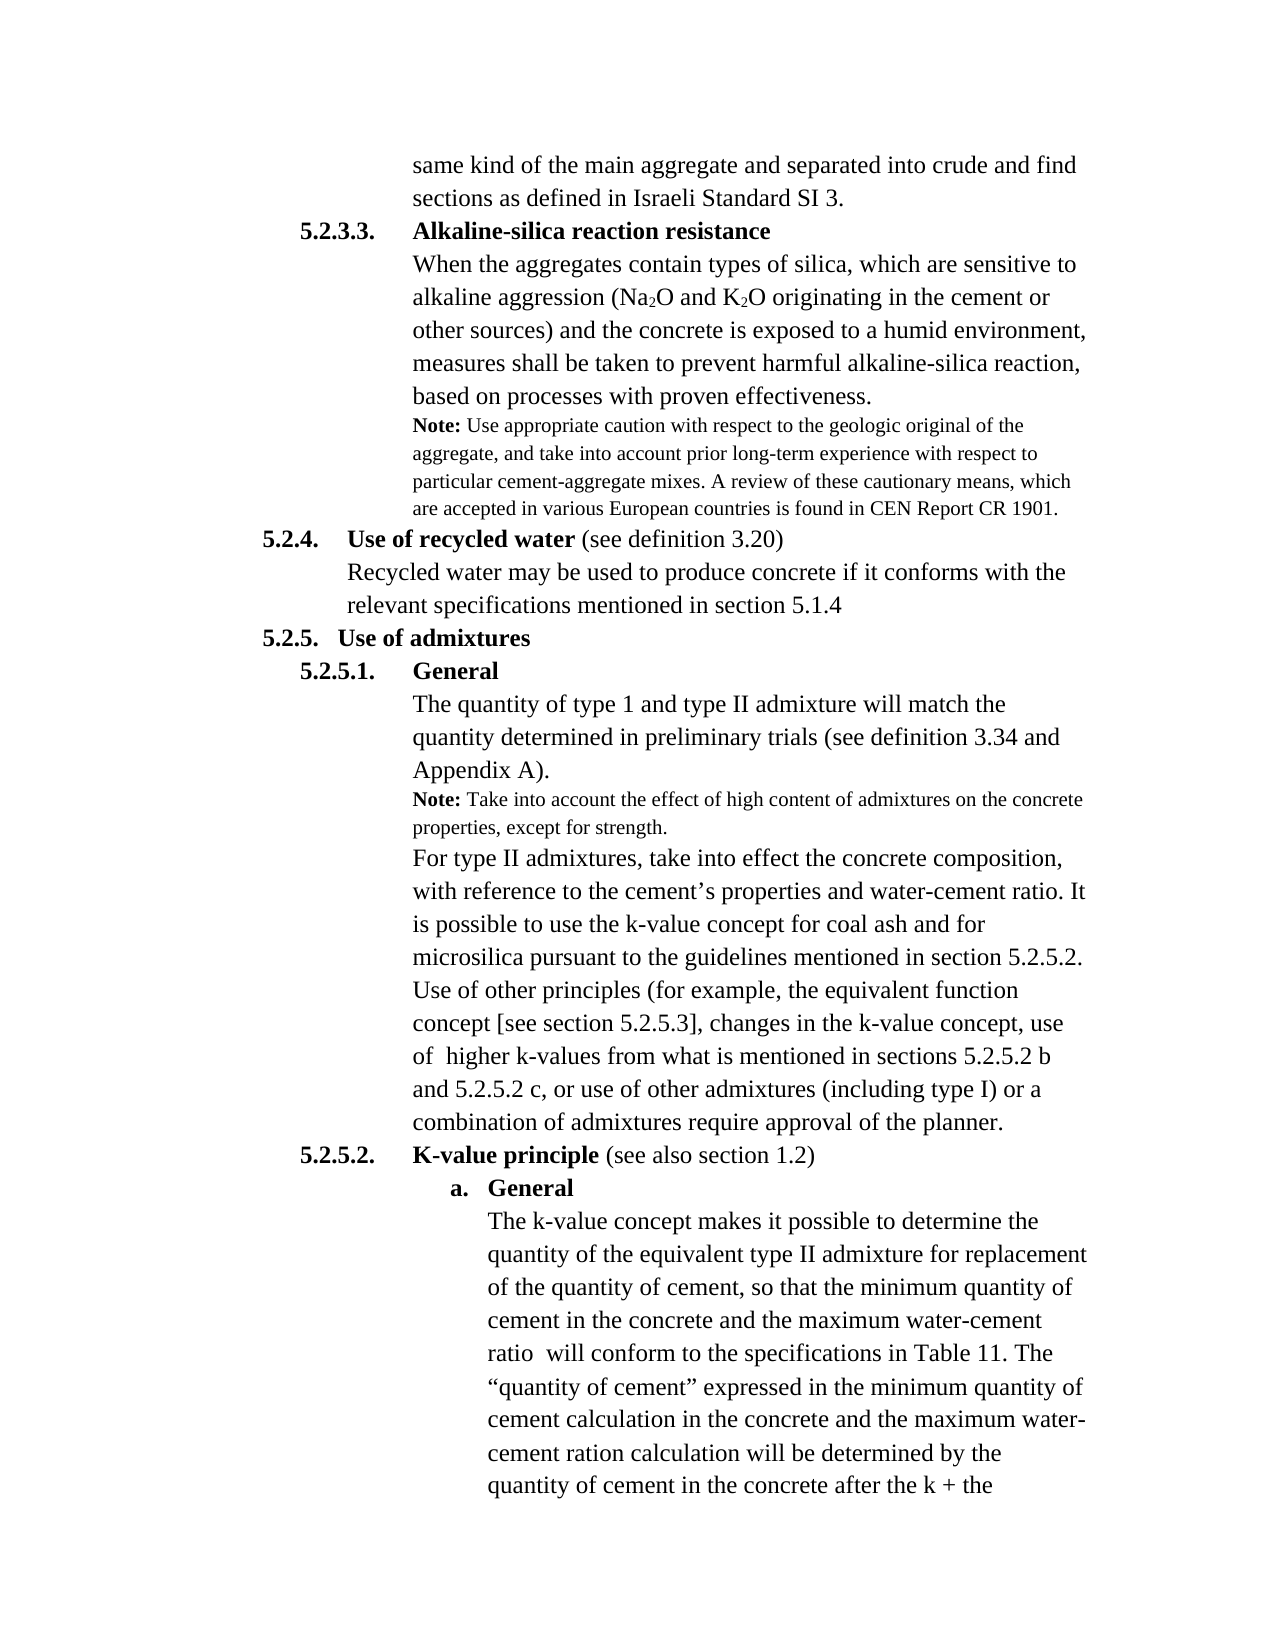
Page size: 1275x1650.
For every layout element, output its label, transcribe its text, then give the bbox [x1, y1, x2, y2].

list Use of recycled water (see definition 3.20) Recycled water may be used to produce concrete if it conforms with the relevant specifications mentioned in section 5.1.4 [262, 524, 1087, 619]
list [300, 150, 1087, 212]
list Use of admixtures [262, 623, 1087, 652]
list General The quantity of type 1 and type II admixture will match the quantity determined in preliminary trials (see definition 3.34 and Appendix A). Note: Take into account the effect of high content of admixtures on the concrete properties, except for strength. For type II admixtures, take into effect the concrete composition, with reference to the cement’s properties and water-cement ratio. It is possible to use the k-value concept for coal ash and for microsilica pursuant to the guidelines mentioned in section 5.2.5.2. Use of other principles (for example, the equivalent function concept [see section 5.2.5.3], changes in the k-value concept, use of higher k-values from what is mentioned in sections 5.2.5.2 b and 5.2.5.2 c, or use of other admixtures (including type I) or a combination of admixtures require approval of the planner. [300, 656, 1087, 1136]
list K-value principle (see also section 1.2) [300, 1140, 1087, 1169]
list Alkaline-silica reaction resistance When the aggregates contain types of silica, which are sensitive to alkaline aggression (Na2O and K2O originating in the cement or other sources) and the concrete is exposed to a humid environment, measures shall be taken to prevent harmful alkaline-silica reaction, based on processes with proven effectiveness. Note: Use appropriate caution with respect to the geologic original of the aggregate, and take into account prior long-term experience with respect to particular cement-aggregate mixes. A review of these cautionary means, which are accepted in various European countries is found in CEN Report CR 1901. [300, 216, 1087, 520]
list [450, 1173, 1087, 1499]
